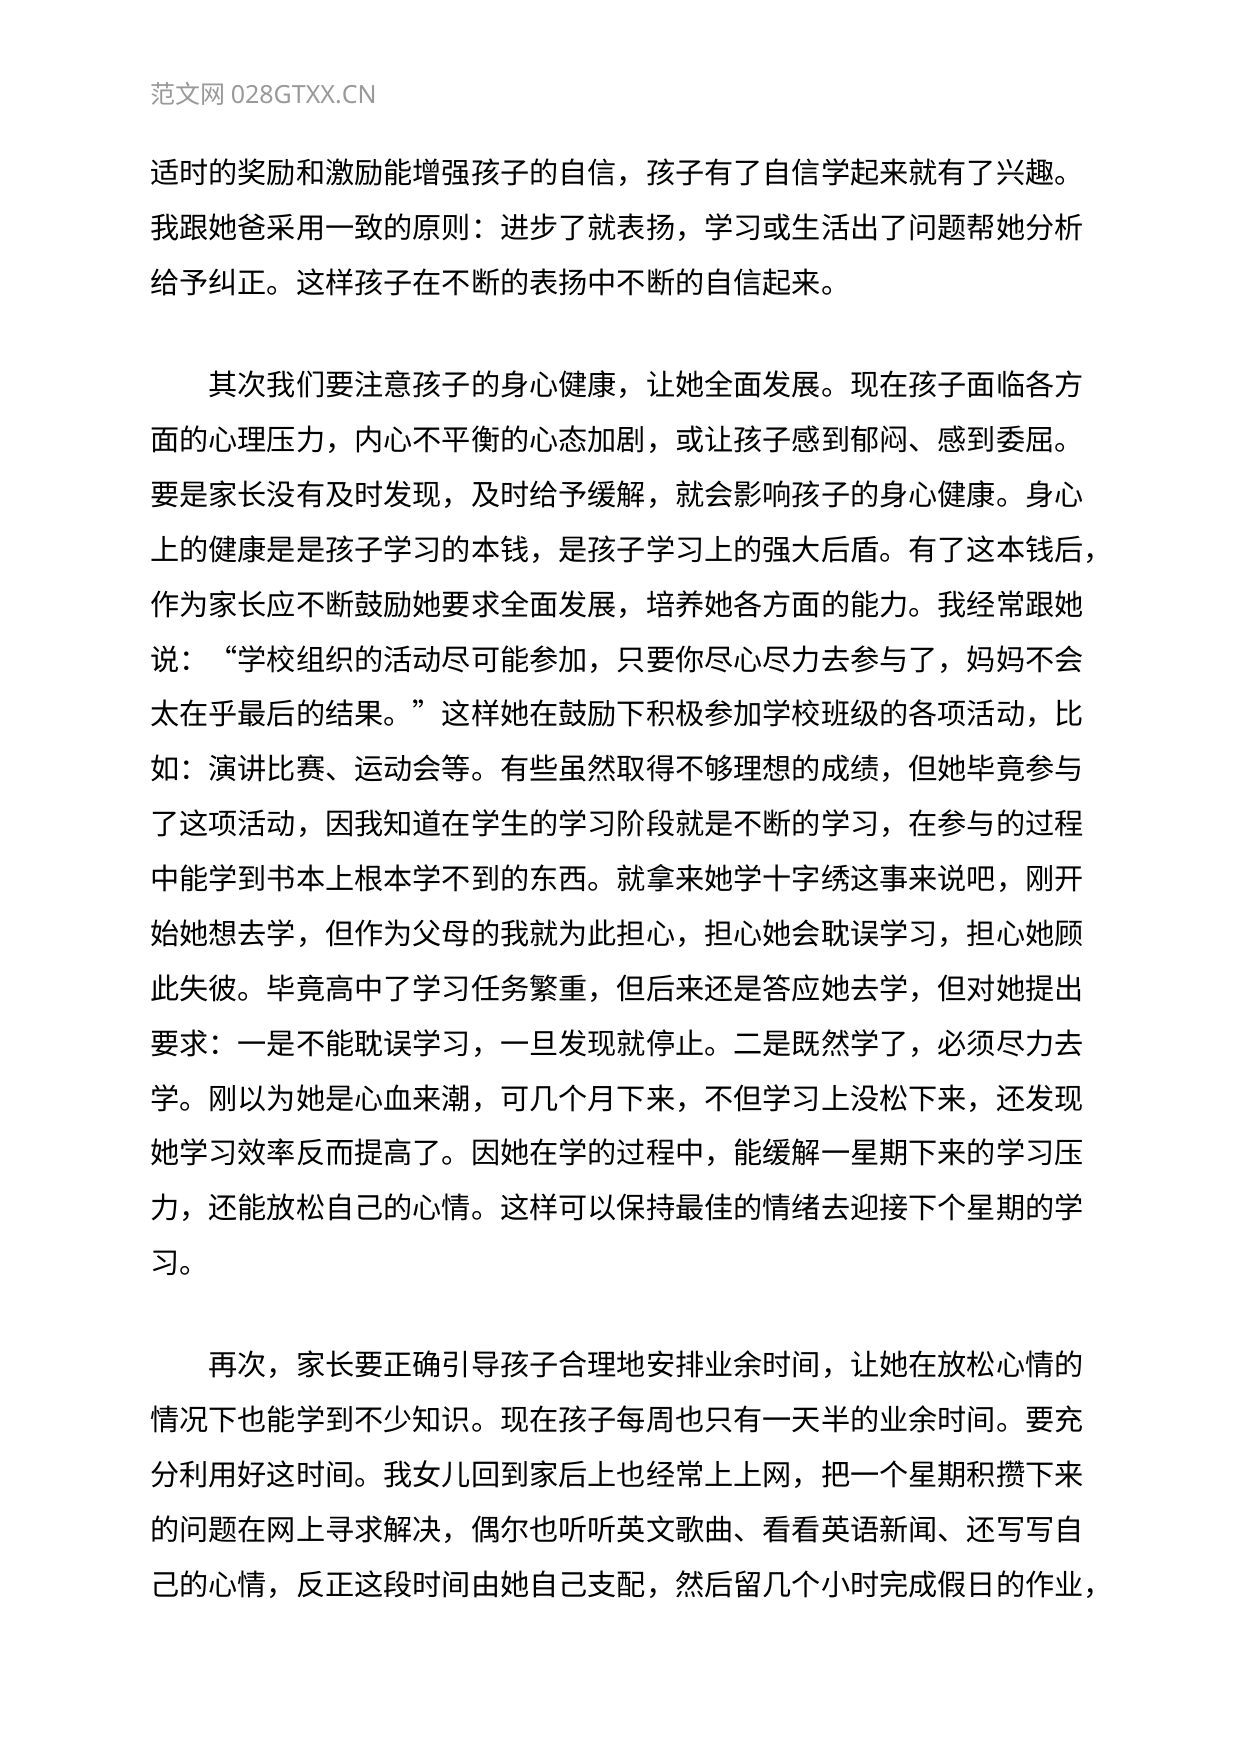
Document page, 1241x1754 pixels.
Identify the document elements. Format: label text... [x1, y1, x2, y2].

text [150, 1342, 1090, 1603]
text 其次我们要注意孩子的身心健康，让她全面发展。现在孩子面临各方面的心理压力，内心不平衡的心态加剧，或让孩子感到郁闷、感到委屈。要是家长没有及时发现，及时给予缓解，就会影响孩子的身心健康。身心上的健康是是孩子学习的本钱，是孩子学习上的强大后盾。有了这本钱后，作为家长应不断鼓励她要求全面发展，培养她各方面的能力。我经常跟她说：“学校组织的活动尽可能参加，只要你尽心尽力去参与了，妈妈不会太在乎最后的结果。”这样她在鼓励下积极参加学校班级的各项活动，比如：演讲比赛、运动会等。有些虽然取得不够理想的成绩，但她毕竟参与了这项活动，因我知道在学生的学习阶段就是不断的学习，在参与的过程中能学到书本上根本学不到的东西。就拿来她学十字绣这事来说吧，刚开始她想去学，但作为父母的我就为此担心，担心她会耽误学习，担心她顾此失彼。毕竟高中了学习任务繁重，但后来还是答应她去学，但对她提出要求：一是不能耽误学习，一旦发现就停止。二是既然学了，必须尽力去学。刚以为她是心血来潮，可几个月下来，不但学习上没松下来，还发现她学习效率反而提高了。因她在学的过程中，能缓解一星期下来的学习压力，还能放松自己的心情。这样可以保持最佳的情绪去迎接下个星期的学习。 [150, 362, 1090, 1282]
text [150, 150, 1090, 302]
